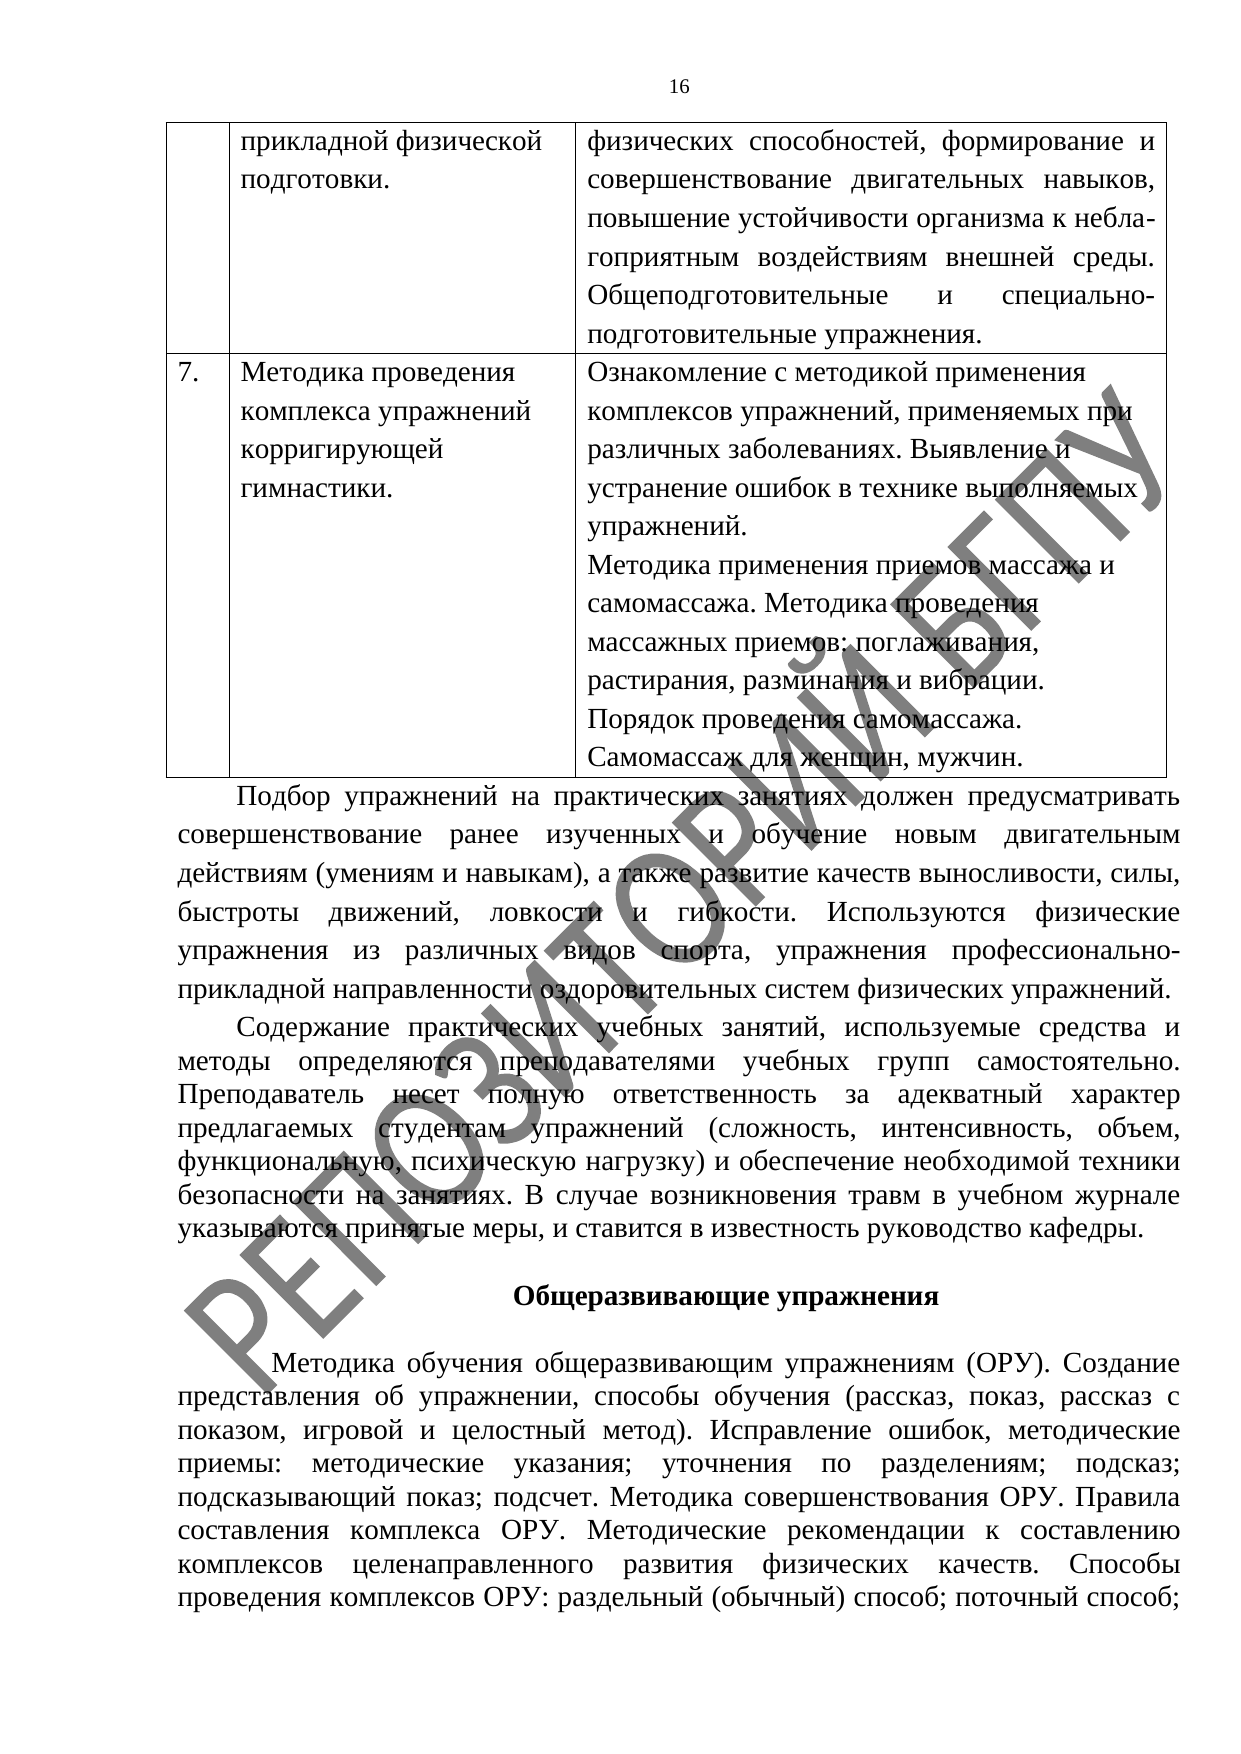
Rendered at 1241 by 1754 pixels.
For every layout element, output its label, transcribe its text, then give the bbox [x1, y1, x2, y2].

table_cell 6. [167, 123, 229, 353]
text Содержание практических учебных занятий, используемые средства и методы определяются преподавателями учебных групп самостоятельно. Преподаватель несет полную ответственность за адекватный характер предлагаемых студентам упражнений (сложность, интенсивность, объем, функциональную, психическую нагрузку) и обеспечение необходимой техники безопасности на занятиях. В случае возникновения травм в учебном журнале указываются принятые меры, и ставится в известность руководство кафедры. [177, 1009, 1181, 1244]
table_cell Методика овладения средствами профессионально-прикладной физической подготовки. [230, 123, 575, 353]
table_cell 7. [167, 354, 229, 777]
text Подбор упражнений на практических занятиях должен предусматривать совершенствование ранее изученных и обучение новым двигательным действиям (умениям и навыкам), а также развитие качеств выносливости, силы, быстроты движений, ловкости и гибкости. Используются физические упражнения из различных видов спорта, упражнения профессионально-прикладной направленности оздоровительных систем физических упражнений. [177, 778, 1181, 1004]
table_cell Методика проведения комплекса упражнений корригирующей гимнастики. [230, 354, 575, 777]
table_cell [576, 123, 1166, 353]
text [177, 1345, 1181, 1613]
table_cell Ознакомление с методикой применения комплексов упражнений, применяемых при различных заболеваниях. Выявление и устранение ошибок в технике выполняемых упражнений. Методика применения приемов массажа и самомассажа. Методика проведения массажных приемов: поглаживания, растирания, разминания и вибрации. Порядок проведения самомассажа. Самомассаж для женщин, мужчин. [576, 354, 1166, 777]
text Общеразвивающие упражнения [177, 1278, 1181, 1311]
